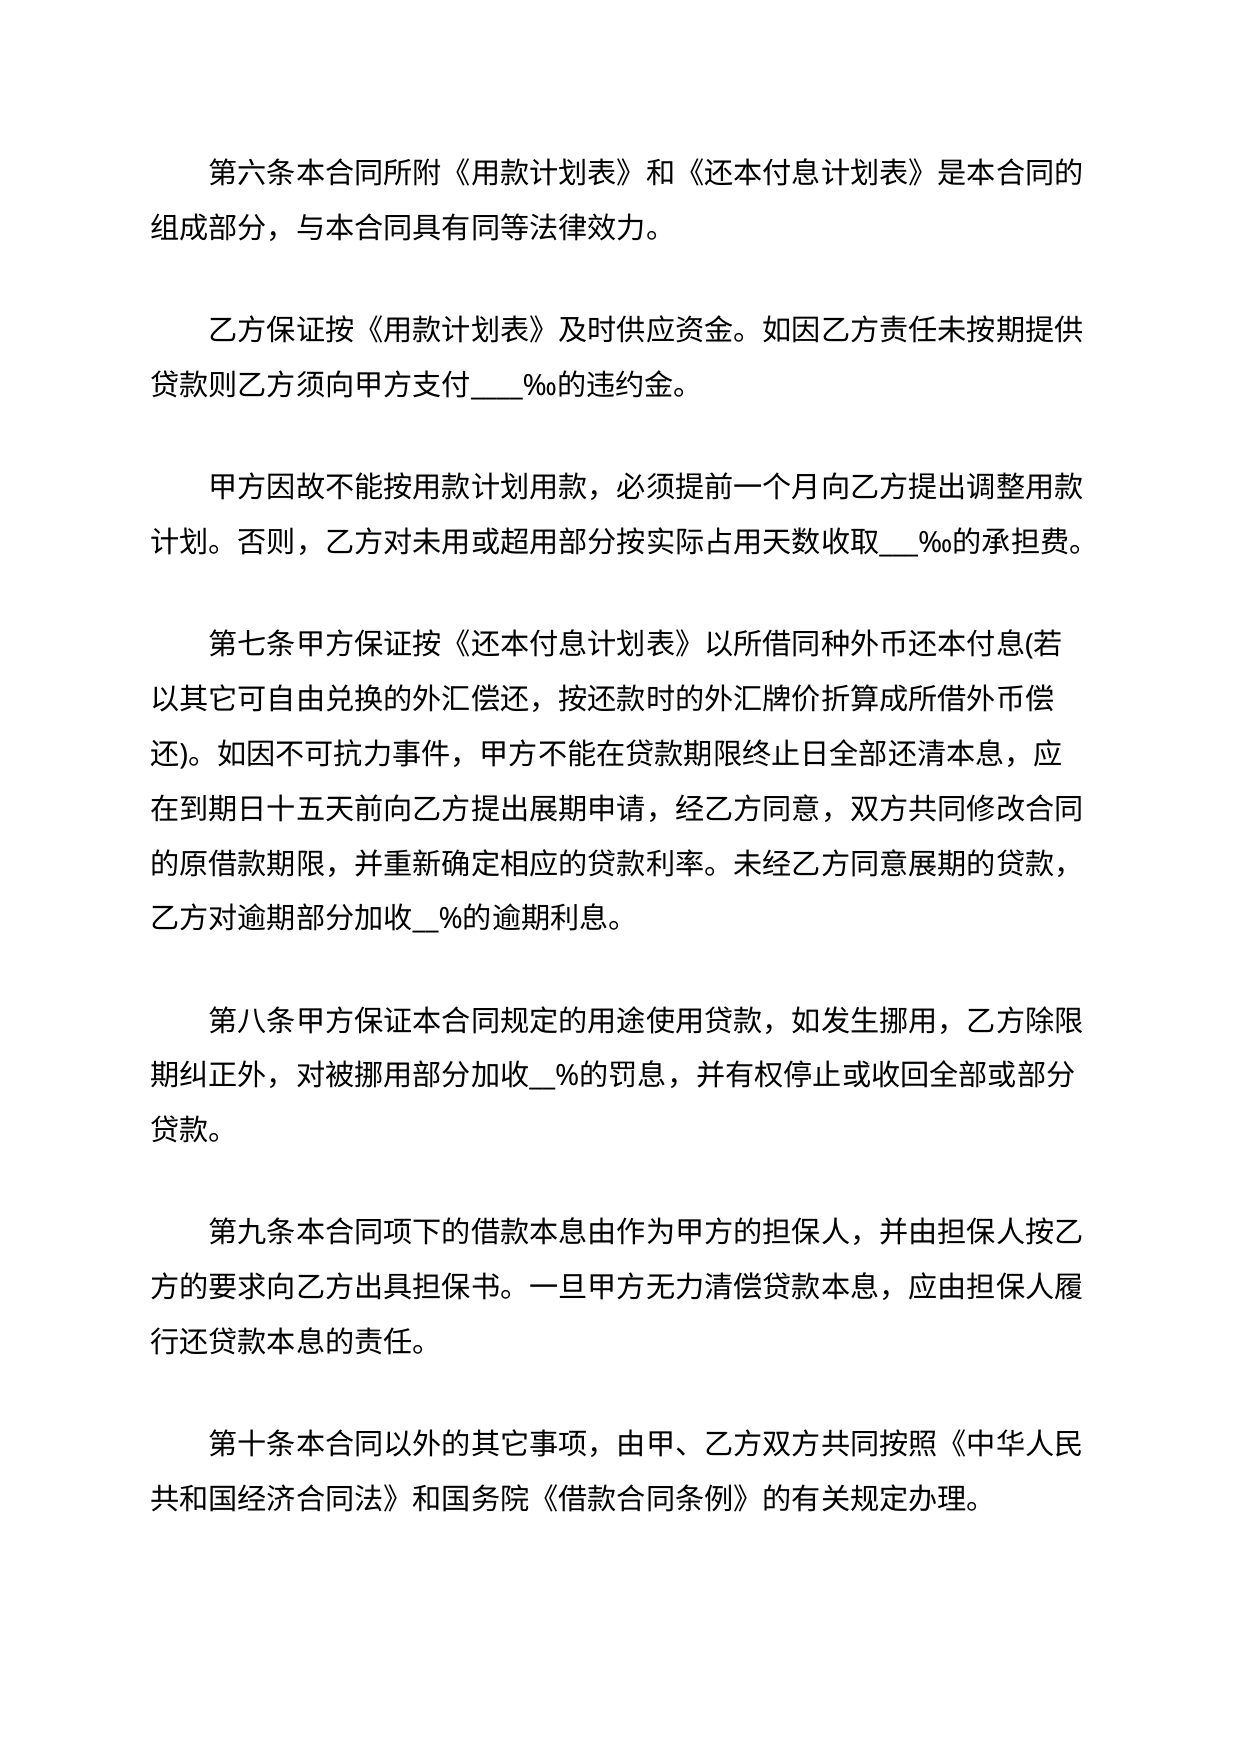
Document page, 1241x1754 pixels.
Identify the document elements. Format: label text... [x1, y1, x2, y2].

text 第六条本合同所附《用款计划表》和《还本付息计划表》是本合同的组成部分，与本合同具有同等法律效力。 [150, 150, 1090, 247]
text 甲方因故不能按用款计划用款，必须提前一个月向乙方提出调整用款计划。否则，乙方对未用或超用部分按实际占用天数收取___‰的承担费。 [150, 463, 1090, 561]
text 第十条本合同以外的其它事项，由甲、乙方双方共同按照《中华人民共和国经济合同法》和国务院《借款合同条例》的有关规定办理。 [150, 1420, 1090, 1517]
text 乙方保证按《用款计划表》及时供应资金。如因乙方责任未按期提供贷款则乙方须向甲方支付____‰的违约金。 [150, 307, 1090, 404]
text 第七条甲方保证按《还本付息计划表》以所借同种外币还本付息(若以其它可自由兑换的外汇偿还，按还款时的外汇牌价折算成所借外币偿还)。如因不可抗力事件，甲方不能在贷款期限终止日全部还清本息，应在到期日十五天前向乙方提出展期申请，经乙方同意，双方共同修改合同的原借款期限，并重新确定相应的贷款利率。未经乙方同意展期的贷款，乙方对逾期部分加收__%的逾期利息。 [150, 620, 1090, 937]
text 第九条本合同项下的借款本息由作为甲方的担保人，并由担保人按乙方的要求向乙方出具担保书。一旦甲方无力清偿贷款本息，应由担保人履行还贷款本息的责任。 [150, 1209, 1090, 1361]
text 第八条甲方保证本合同规定的用途使用贷款，如发生挪用，乙方除限期纠正外，对被挪用部分加收__%的罚息，并有权停止或收回全部或部分贷款。 [150, 997, 1090, 1149]
